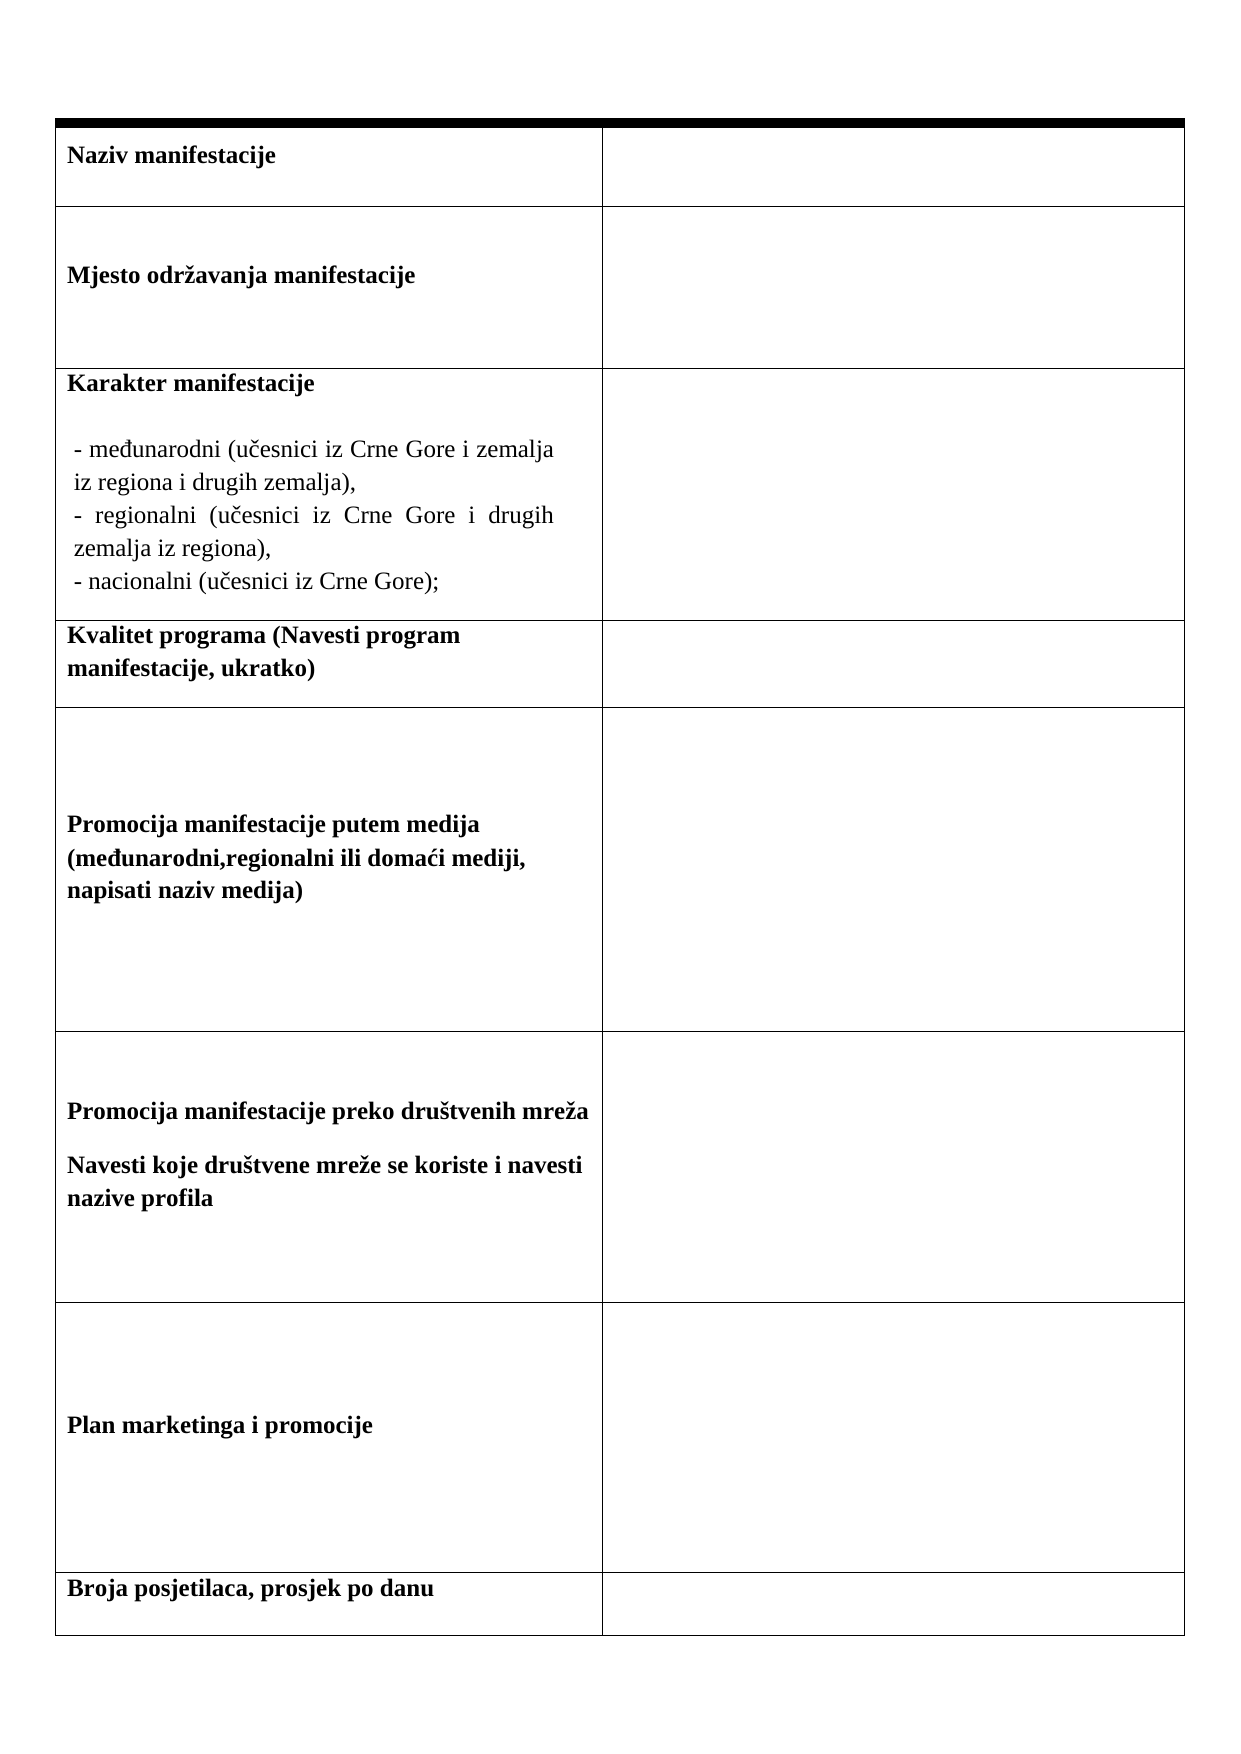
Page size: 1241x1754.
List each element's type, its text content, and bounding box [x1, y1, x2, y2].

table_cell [56, 1573, 602, 1635]
table_cell Karakter manifestacije - međunarodni (učesnici iz Crne Gore i zemalja iz regiona i drugih zemalja), - regionalni (učesnici iz Crne Gore i drugih zemalja iz regiona), - nacionalni (učesnici iz Crne Gore); [56, 369, 602, 620]
table_cell Plan marketinga i promocije [56, 1303, 602, 1572]
table_cell Promocija manifestacije preko društvenih mreža Navesti koje društvene mreže se koriste i navesti nazive profila [56, 1032, 602, 1302]
table_cell Naziv manifestacije [56, 128, 602, 206]
table_cell [603, 1303, 1184, 1572]
table_cell Promocija manifestacije putem medija (međunarodni,regionalni ili domaći mediji, napisati naziv medija) [56, 708, 602, 1031]
table_cell [603, 1573, 1184, 1635]
table_cell [603, 708, 1184, 1031]
table_cell [603, 207, 1184, 368]
table_cell Kvalitet programa (Navesti program manifestacije, ukratko) [56, 621, 602, 707]
table_cell [603, 128, 1184, 206]
table_cell [603, 621, 1184, 707]
table_cell [603, 1032, 1184, 1302]
table_cell Mjesto održavanja manifestacije [56, 207, 602, 368]
table_cell [603, 369, 1184, 620]
